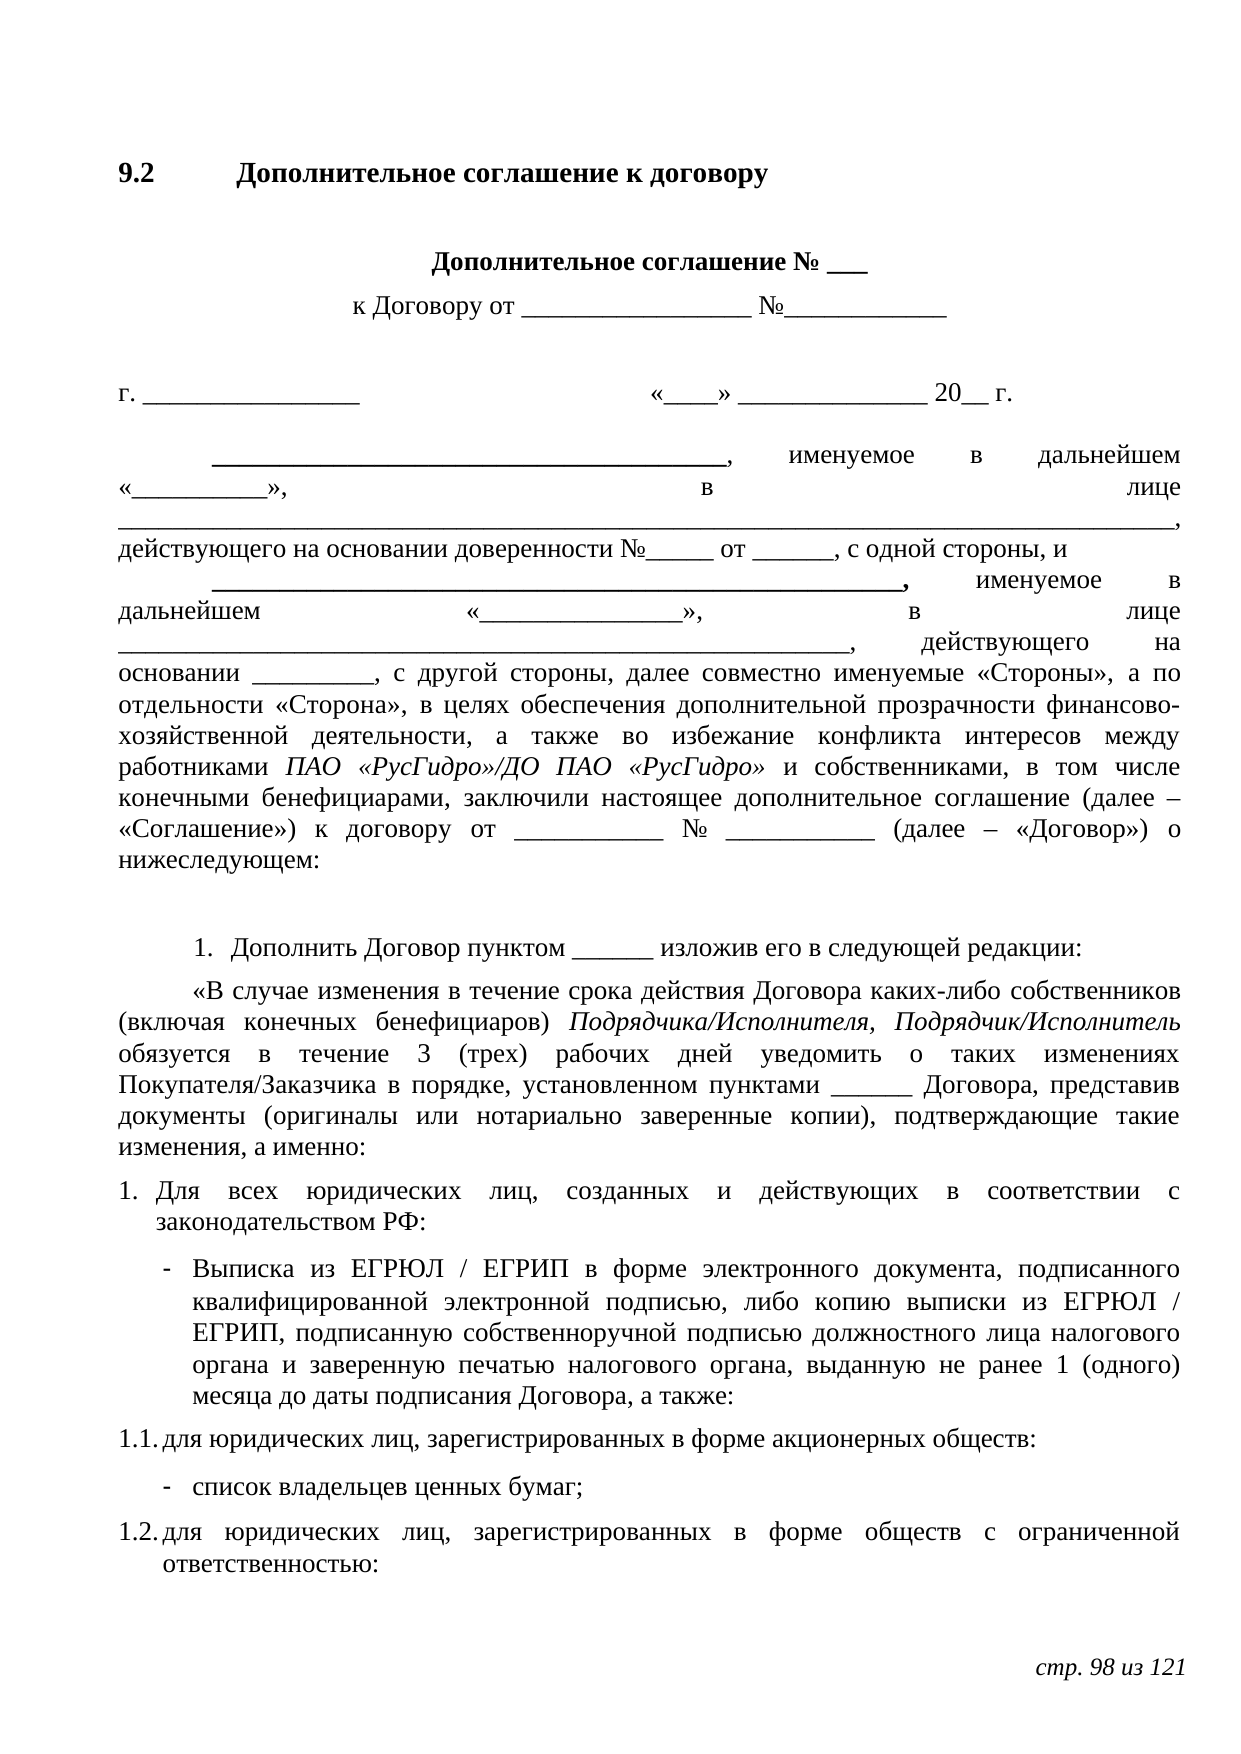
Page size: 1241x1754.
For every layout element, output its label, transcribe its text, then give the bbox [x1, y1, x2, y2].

text к Договору от _________________ №____________ [118, 289, 1181, 320]
subtitle Дополнительное соглашение к договору [118, 156, 1181, 189]
text ______________________________________, именуемое в дальнейшем «__________», в лице ______________________________________________________________________________, действующего на основании доверенности №_____ от ______, с одной стороны, и [118, 438, 1181, 563]
list Для всех юридических лиц, созданных и действующих в соответствии с законодательством РФ: [118, 1174, 1181, 1236]
list для юридических лиц, зарегистрированных в форме акционерных обществ: [118, 1422, 1181, 1454]
text г. ________________ «____» ______________ 20__ г. [118, 376, 1181, 407]
text «В случае изменения в течение срока действия Договора каких-либо собственников (включая конечных бенефициаров) Подрядчика/Исполнителя, Подрядчик/Исполнитель обязуется в течение 3 (трех) рабочих дней уведомить о таких изменениях Покупателя/Заказчика в порядке, установленном пунктами ______ Договора, представив документы (оригиналы или нотариально заверенные копии), подтверждающие такие изменения, а именно: [118, 974, 1181, 1161]
text ___________________________________________________, именуемое в дальнейшем «_______________», в лице ______________________________________________________, действующего на основании _________, с другой стороны, далее совместно именуемые «Стороны», а по отдельности «Сторона», в целях обеспечения дополнительной прозрачности финансово-хозяйственной деятельности, а также во избежание конфликта интересов между работниками ПАО «РусГидро»/ДО ПАО «РусГидро» и собственниками, в том числе конечными бенефициарами, заключили настоящее дополнительное соглашение (далее – «Соглашение») к договору от ___________ № ___________ (далее – «Договор») о нижеследующем: [118, 563, 1181, 874]
list Дополнить Договор пунктом ______ изложив его в следующей редакции: [193, 931, 1181, 962]
text Дополнительное соглашение № ___ [118, 245, 1181, 276]
list список владельцев ценных бумаг; [162, 1466, 1181, 1503]
list Выписка из ЕГРЮЛ / ЕГРИП в форме электронного документа, подписанного квалифицированной электронной подписью, либо копию выписки из ЕГРЮЛ / ЕГРИП, подписанную собственноручной подписью должностного лица налогового органа и заверенную печатью налогового органа, выданную не ранее 1 (одного) месяца до даты подписания Договора, а также: [162, 1248, 1181, 1410]
list для юридических лиц, зарегистрированных в форме обществ с ограниченной ответственностью: [118, 1516, 1181, 1578]
